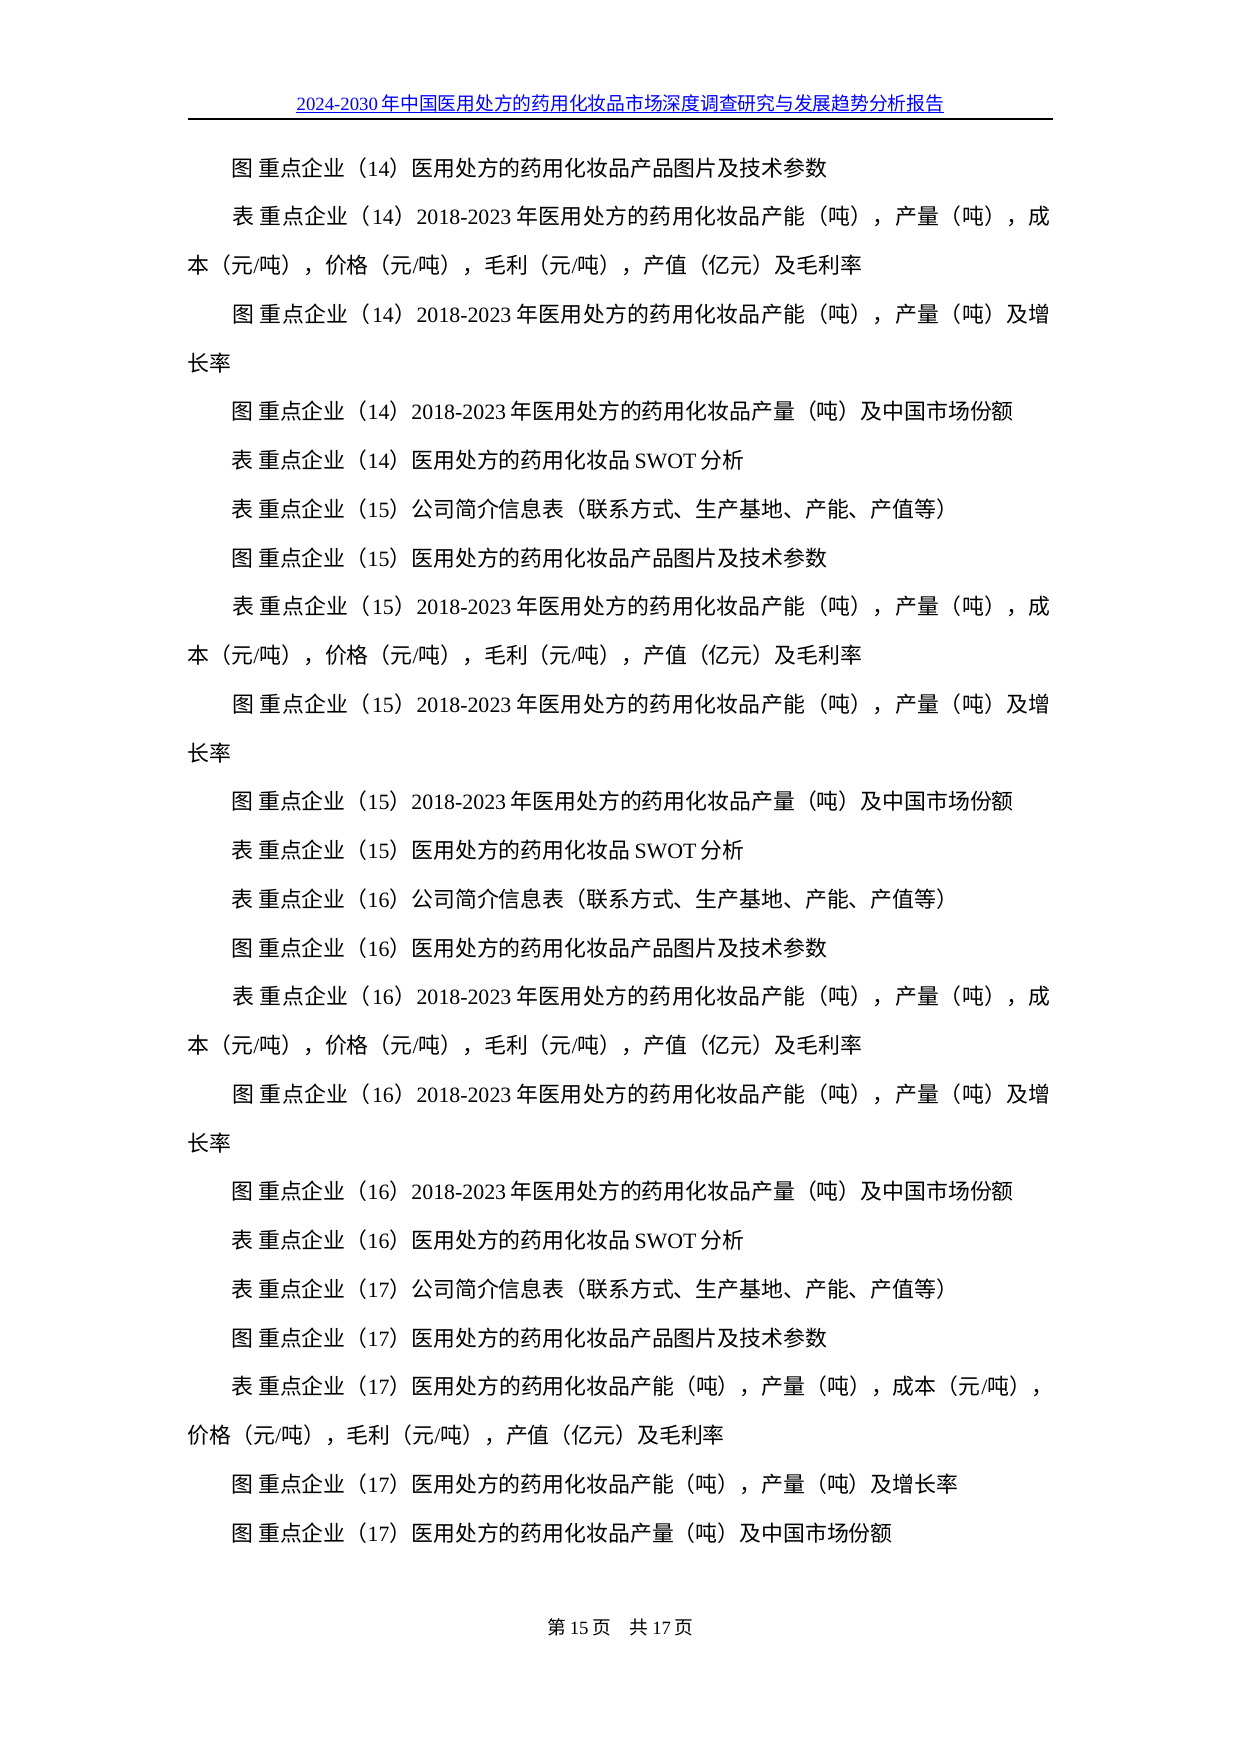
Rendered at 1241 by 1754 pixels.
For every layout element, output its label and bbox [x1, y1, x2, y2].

text [187, 150, 1053, 1548]
